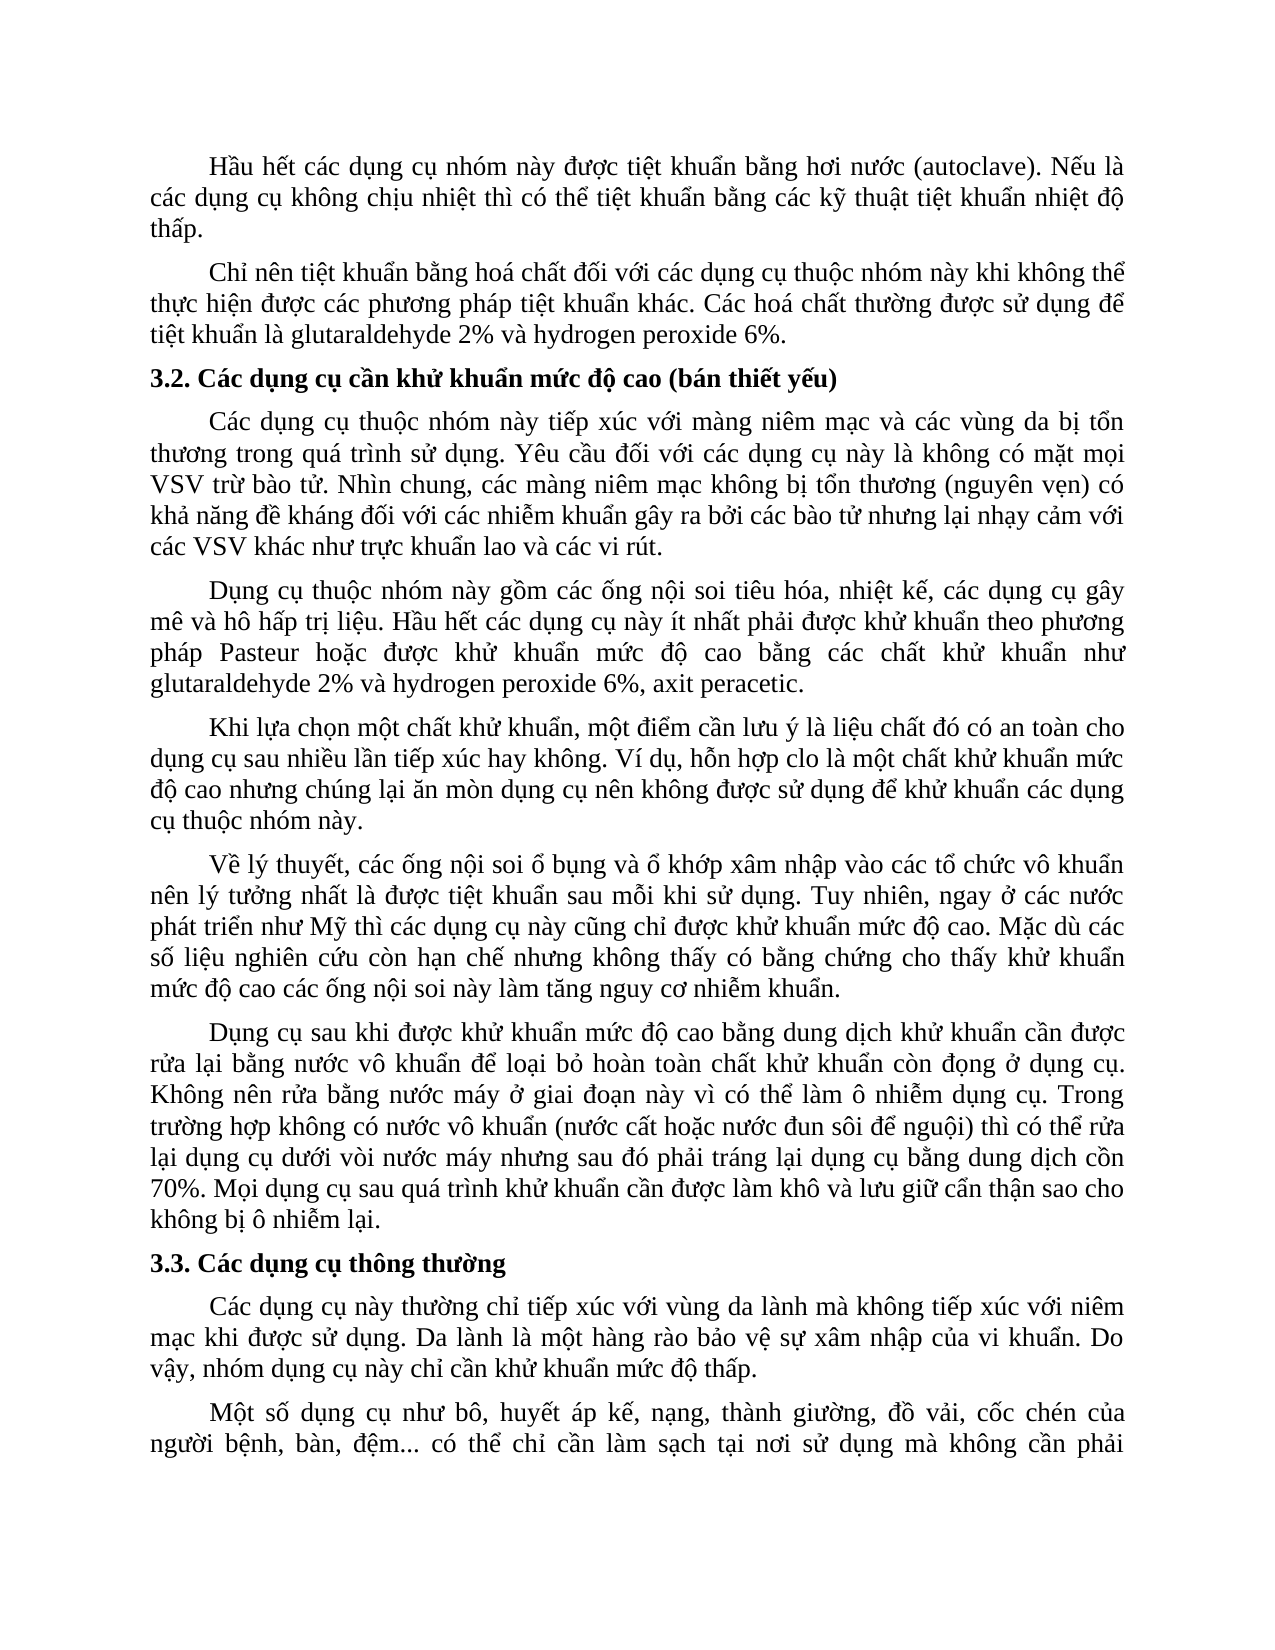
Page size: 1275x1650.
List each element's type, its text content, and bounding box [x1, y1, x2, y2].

text Về lý thuyết, các ống nội soi ổ bụng và ổ khớp xâm nhập vào các tổ chức vô khuẩn nên lý tưởng nhất là được tiệt khuẩn sau mỗi khi sử dụng. Tuy nhiên, ngay ở các nước phát triển như Mỹ thì các dụng cụ này cũng chỉ được khử khuẩn mức độ cao. Mặc dù các số liệu nghiên cứu còn hạn chế nhưng không thấy có bằng chứng cho thấy khử khuẩn mức độ cao các ống nội soi này làm tăng nguy cơ nhiễm khuẩn. [150, 848, 1125, 1004]
text Khi lựa chọn một chất khử khuẩn, một điểm cần lưu ý là liệu chất đó có an toàn cho dụng cụ sau nhiều lần tiếp xúc hay không. Ví dụ, hỗn hợp clo là một chất khử khuẩn mức độ cao nhưng chúng lại ăn mòn dụng cụ nên không được sử dụng để khử khuẩn các dụng cụ thuộc nhóm này. [150, 711, 1125, 835]
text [150, 1396, 1125, 1458]
text Dụng cụ thuộc nhóm này gồm các ống nội soi tiêu hóa, nhiệt kế, các dụng cụ gây mê và hô hấp trị liệu. Hầu hết các dụng cụ này ít nhất phải được khử khuẩn theo phương pháp Pasteur hoặc được khử khuẩn mức độ cao bằng các chất khử khuẩn như glutaraldehyde 2% và hydrogen peroxide 6%, axit peracetic. [150, 574, 1125, 698]
text Dụng cụ sau khi được khử khuẩn mức độ cao bằng dung dịch khử khuẩn cần được rửa lại bằng nước vô khuẩn để loại bỏ hoàn toàn chất khử khuẩn còn đọng ở dụng cụ. Không nên rửa bằng nước máy ở giai đoạn này vì có thể làm ô nhiễm dụng cụ. Trong trường hợp không có nước vô khuẩn (nước cất hoặc nước đun sôi để nguội) thì có thể rửa lại dụng cụ dưới vòi nước máy nhưng sau đó phải tráng lại dụng cụ bằng dung dịch cồn 70%. Mọi dụng cụ sau quá trình khử khuẩn cần được làm khô và lưu giữ cẩn thận sao cho không bị ô nhiễm lại. [150, 1016, 1125, 1234]
text 3.2. Các dụng cụ cần khử khuẩn mức độ cao (bán thiết yếu) [150, 362, 1125, 393]
text Hầu hết các dụng cụ nhóm này được tiệt khuẩn bằng hơi nước (autoclave). Nếu là các dụng cụ không chịu nhiệt thì có thể tiệt khuẩn bằng các kỹ thuật tiệt khuẩn nhiệt độ thấp. [150, 150, 1125, 243]
text Các dụng cụ này thường chỉ tiếp xúc với vùng da lành mà không tiếp xúc với niêm mạc khi được sử dụng. Da lành là một hàng rào bảo vệ sự xâm nhập của vi khuẩn. Do vậy, nhóm dụng cụ này chỉ cần khử khuẩn mức độ thấp. [150, 1290, 1125, 1384]
text 3.3. Các dụng cụ thông thường [150, 1247, 1125, 1278]
text Các dụng cụ thuộc nhóm này tiếp xúc với màng niêm mạc và các vùng da bị tổn thương trong quá trình sử dụng. Yêu cầu đối với các dụng cụ này là không có mặt mọi VSV trừ bào tử. Nhìn chung, các màng niêm mạc không bị tổn thương (nguyên vẹn) có khả năng đề kháng đối với các nhiễm khuẩn gây ra bởi các bào tử nhưng lại nhạy cảm với các VSV khác như trực khuẩn lao và các vi rút. [150, 406, 1125, 561]
text Chỉ nên tiệt khuẩn bằng hoá chất đối với các dụng cụ thuộc nhóm này khi không thể thực hiện được các phương pháp tiệt khuẩn khác. Các hoá chất thường được sử dụng để tiệt khuẩn là glutaraldehyde 2% và hydrogen peroxide 6%. [150, 256, 1125, 349]
